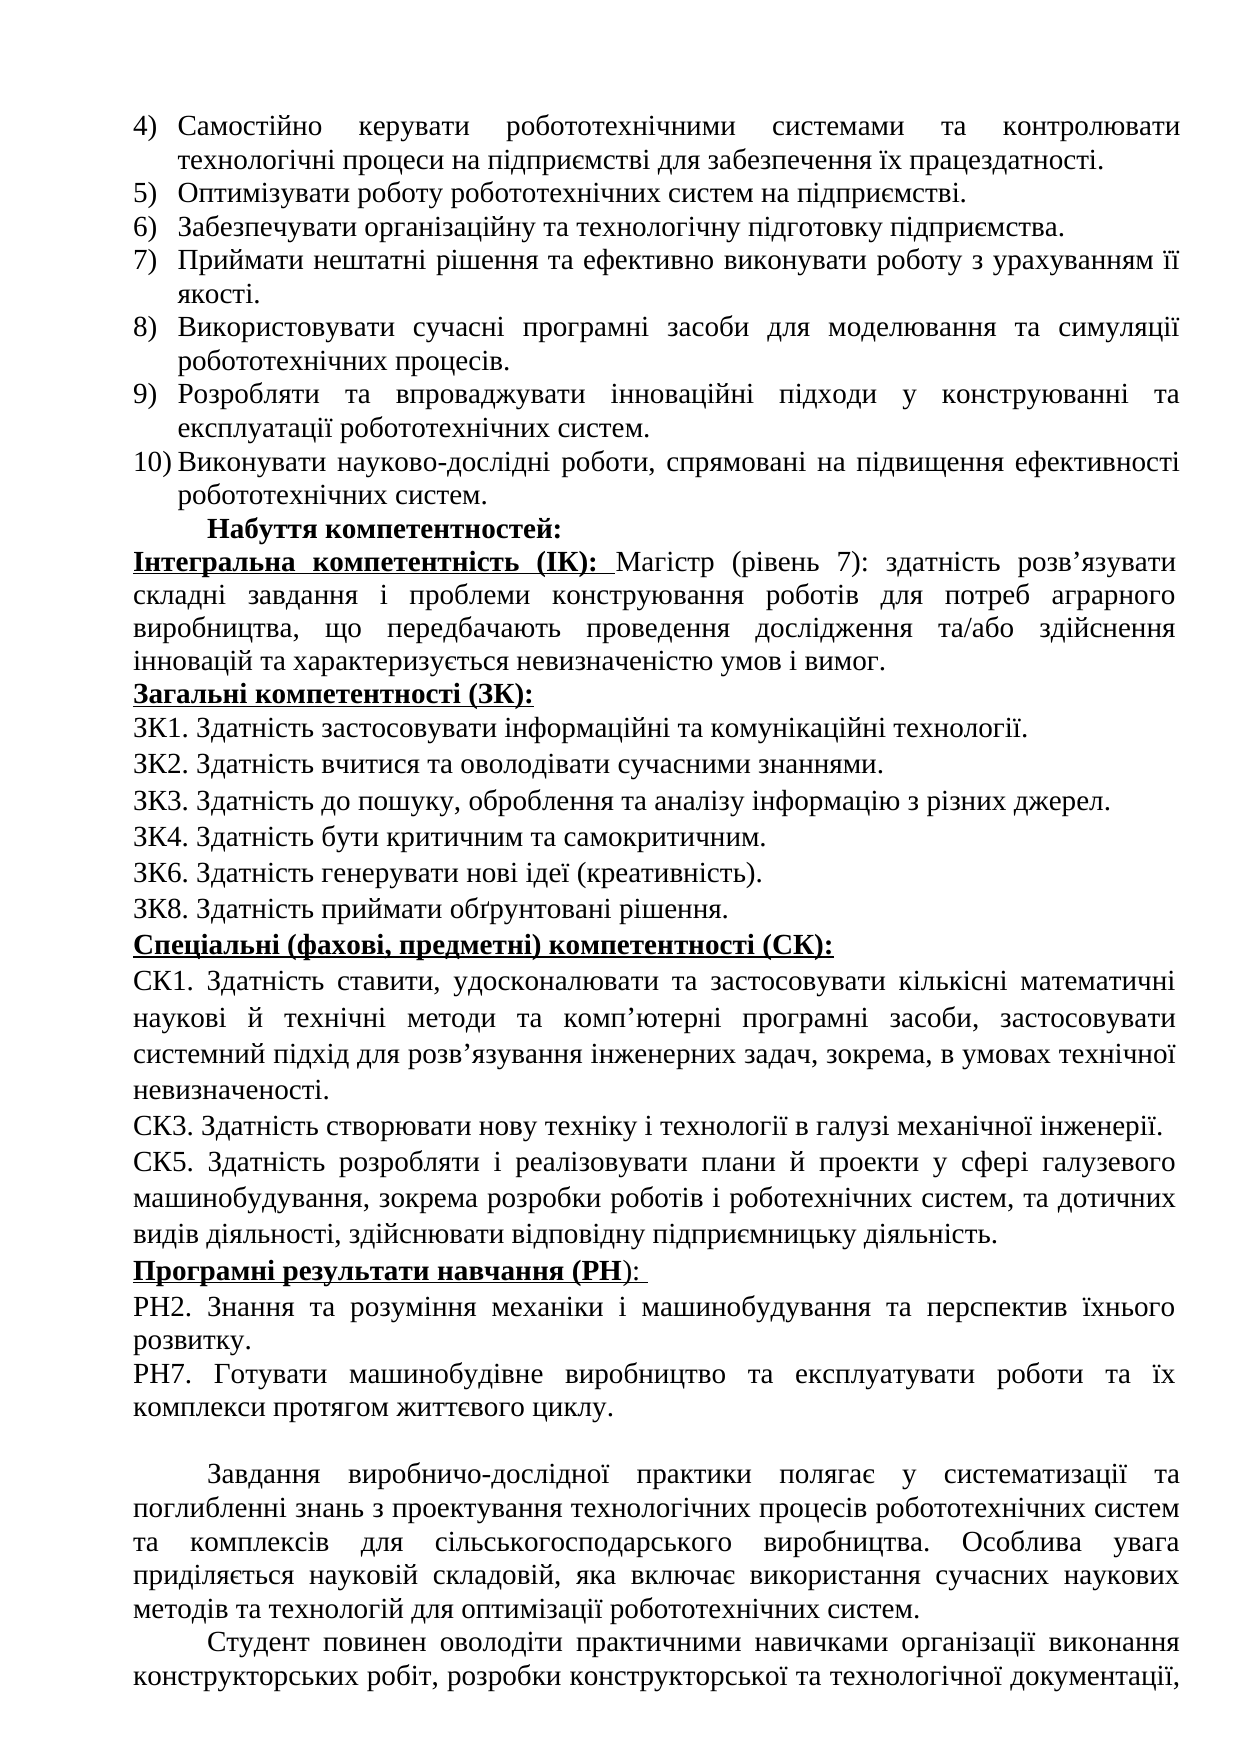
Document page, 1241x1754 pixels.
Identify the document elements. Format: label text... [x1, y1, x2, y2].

text ЗК1. Здатність застосовувати інформаційні та комунікаційні технології. [133, 711, 1177, 744]
text Спеціальні (фахові, предметні) компетентності (СК): [133, 927, 1177, 961]
text СК1. Здатність ставити, удосконалювати та застосовувати кількісні математичні наукові й технічні методи та комп’ютерні програмні засоби, застосовувати системний підхід для розв’язування інженерних задач, зокрема, в умовах технічної невизначеності. [133, 963, 1177, 1106]
list Виконувати науково-дослідні роботи, спрямовані на підвищення ефективності робототехнічних систем. [133, 444, 1181, 511]
text ЗК8. Здатність приймати обґрунтовані рішення. [133, 891, 1177, 925]
list Оптимізувати роботу робототехнічних систем на підприємстві. [133, 175, 1181, 209]
text Набуття компетентностей: [133, 511, 1177, 544]
text Програмні результати навчання (РН): [133, 1253, 1177, 1286]
text ЗК3. Здатність до пошуку, оброблення та аналізу інформацію з різних джерел. [133, 783, 1177, 816]
list Забезпечувати організаційну та технологічну підготовку підприємства. [133, 209, 1181, 242]
text Завдання виробничо-дослідної практики полягає у систематизації та поглибленні знань з проектування технологічних процесів робототехнічних систем та комплексів для сільськогосподарського виробництва. Особлива увага приділяється науковій складовій, яка включає використання сучасних наукових методів та технологій для оптимізації робототехнічних систем. [133, 1457, 1181, 1624]
text Загальні компетентності (ЗК): [133, 677, 1177, 711]
text ЗК6. Здатність генерувати нові ідеї (креативність). [133, 855, 1177, 889]
text Інтегральна компетентність (ІК): Магістр (рівень 7): здатність розв’язувати складні завдання і проблеми конструювання роботів для потреб аграрного виробництва, що передбачають проведення дослідження та/або здійснення інновацій та характеризується невизначеністю умов і вимог. [133, 544, 1177, 677]
text СК3. Здатність створювати нову техніку і технології в галузі механічної інженерії. [133, 1108, 1177, 1142]
list Використовувати сучасні програмні засоби для моделювання та симуляції робототехнічних процесів. [133, 309, 1181, 377]
text РН7. Готувати машинобудівне виробництво та експлуатувати роботи та їх комплекси протягом життєвого циклу. [133, 1356, 1177, 1423]
list Самостійно керувати робототехнічними системами та контролювати технологічні процеси на підприємстві для забезпечення їх працездатності. [133, 108, 1181, 175]
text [133, 1624, 1181, 1691]
list Приймати нештатні рішення та ефективно виконувати роботу з урахуванням її якості. [133, 242, 1181, 309]
list Розробляти та впроваджувати інноваційні підходи у конструюванні та експлуатації робототехнічних систем. [133, 377, 1181, 444]
text ЗК2. Здатність вчитися та оволодівати сучасними знаннями. [133, 747, 1177, 780]
text ЗК4. Здатність бути критичним та самокритичним. [133, 819, 1177, 852]
text РН2. Знання та розуміння механіки і машинобудування та перспектив їхнього розвитку. [133, 1289, 1177, 1356]
text СК5. Здатність розробляти і реалізовувати плани й проекти у сфері галузевого машинобудування, зокрема розробки роботів і роботехнічних систем, та дотичних видів діяльності, здійснювати відповідну підприємницьку діяльність. [133, 1144, 1177, 1250]
